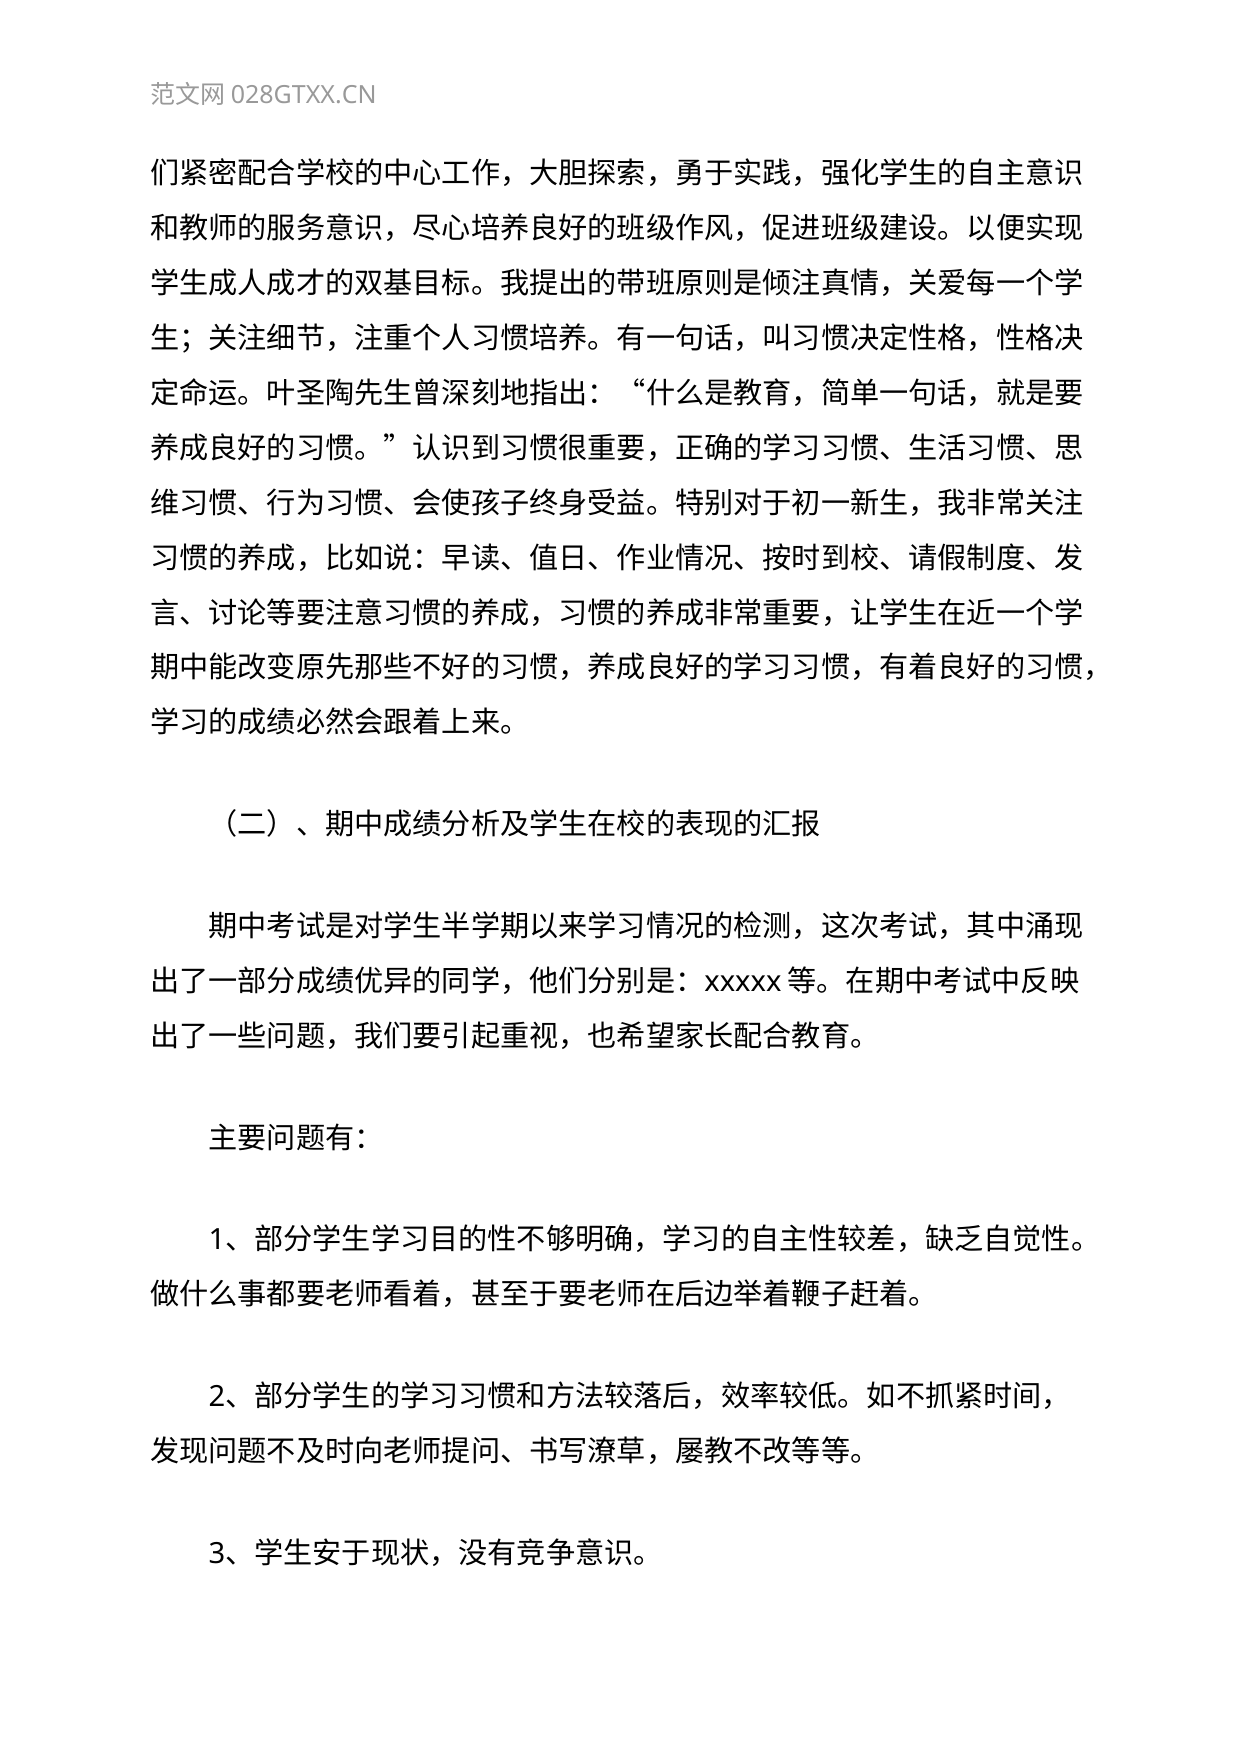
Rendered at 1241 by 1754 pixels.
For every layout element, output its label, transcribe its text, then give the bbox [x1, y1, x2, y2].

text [150, 150, 1090, 741]
text 3、学生安于现状，没有竞争意识。 [150, 1529, 1090, 1572]
text （二）、期中成绩分析及学生在校的表现的汇报 [150, 801, 1090, 843]
text 1、部分学生学习目的性不够明确，学习的自主性较差，缺乏自觉性。做什么事都要老师看着，甚至于要老师在后边举着鞭子赶着。 [150, 1216, 1090, 1313]
text 主要问题有： [150, 1114, 1090, 1156]
text 2、部分学生的学习习惯和方法较落后，效率较低。如不抓紧时间，发现问题不及时向老师提问、书写潦草，屡教不改等等。 [150, 1373, 1090, 1470]
text 期中考试是对学生半学期以来学习情况的检测，这次考试，其中涌现出了一部分成绩优异的同学，他们分别是：xxxxx等。在期中考试中反映出了一些问题，我们要引起重视，也希望家长配合教育。 [150, 902, 1090, 1055]
